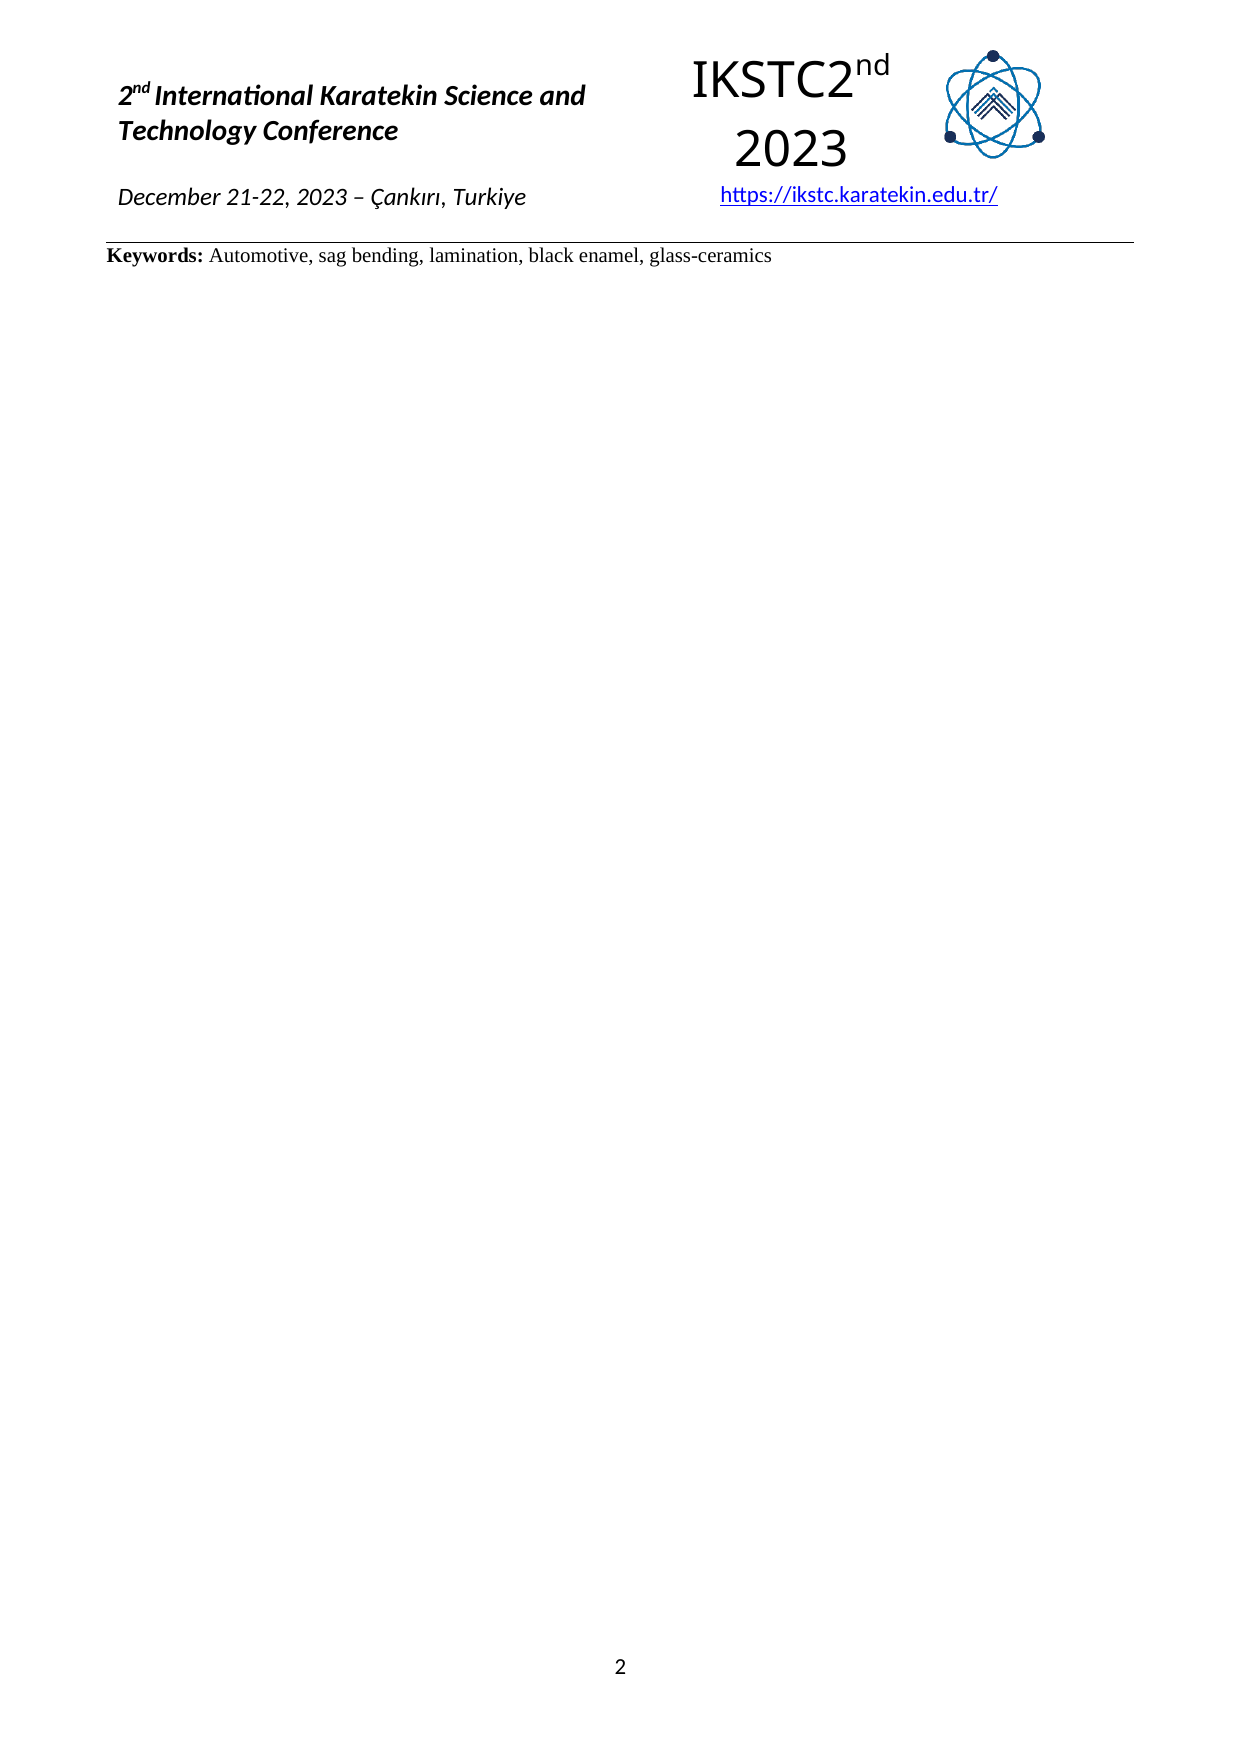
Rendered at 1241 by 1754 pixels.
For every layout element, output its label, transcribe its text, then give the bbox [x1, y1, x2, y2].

picture [915, 44, 1074, 167]
subtitle Keywords: Automotive, sag bending, lamination, black enamel, glass-ceramics [106, 243, 1134, 267]
